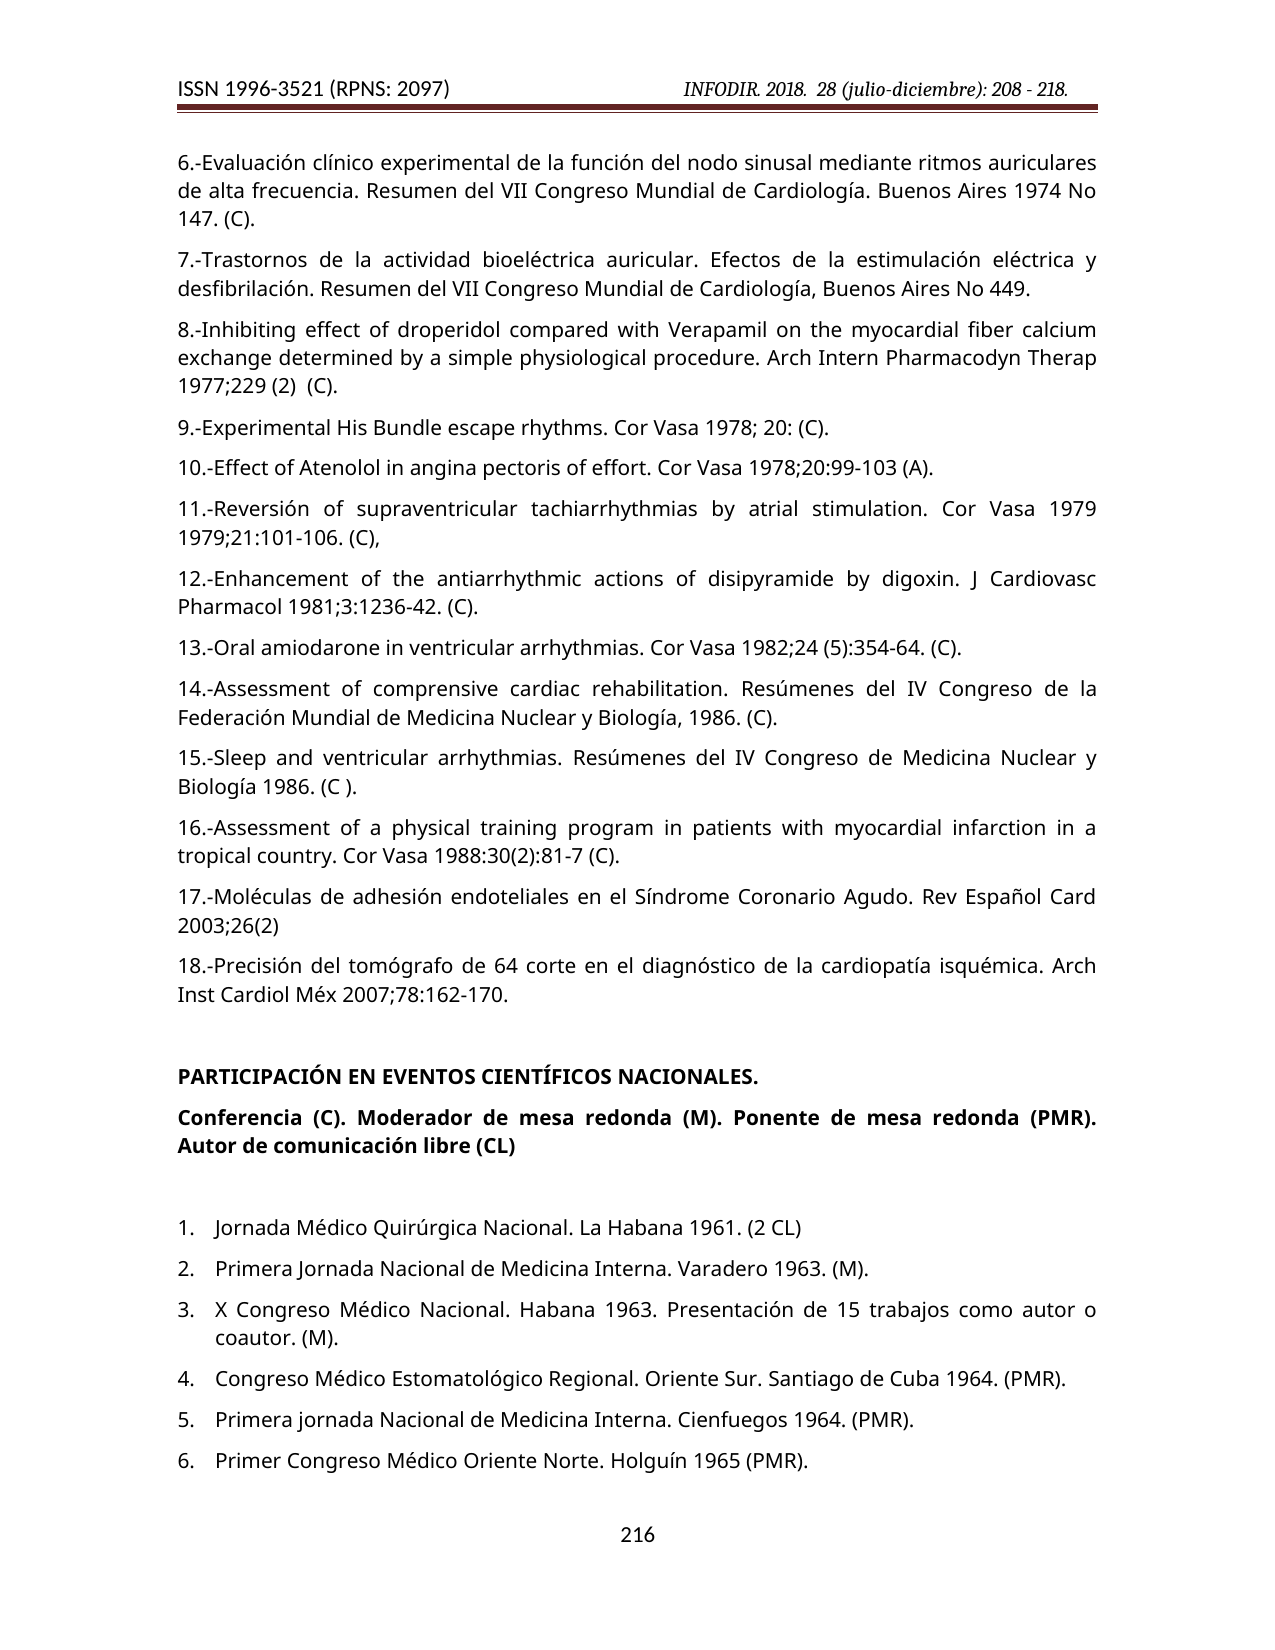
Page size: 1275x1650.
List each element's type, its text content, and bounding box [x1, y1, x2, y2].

text 11.-Reversión of supraventricular tachiarrhythmias by atrial stimulation. Cor Vasa 1979 1979;21:101-106. (C), [177, 494, 1098, 551]
text 13.-Oral amiodarone in ventricular arrhythmias. Cor Vasa 1982;24 (5):354-64. (C). [177, 633, 1098, 662]
list Primera Jornada Nacional de Medicina Interna. Varadero 1963. (M). [177, 1254, 1098, 1283]
list Primera jornada Nacional de Medicina Interna. Cienfuegos 1964. (PMR). [177, 1405, 1098, 1434]
text 17.-Moléculas de adhesión endoteliales en el Síndrome Coronario Agudo. Rev Español Card 2003;26(2) [177, 882, 1098, 939]
text 10.-Effect of Atenolol in angina pectoris of effort. Cor Vasa 1978;20:99-103 (A). [177, 453, 1098, 482]
text PARTICIPACIÓN EN EVENTOS CIENTÍFICOS NACIONALES. [177, 1062, 1098, 1090]
list X Congreso Médico Nacional. Habana 1963. Presentación de 15 trabajos como autor o coautor. (M). [177, 1295, 1098, 1352]
text 12.-Enhancement of the antiarrhythmic actions of disipyramide by digoxin. J Cardiovasc Pharmacol 1981;3:1236-42. (C). [177, 564, 1098, 621]
list Jornada Médico Quirúrgica Nacional. La Habana 1961. (2 CL) [177, 1213, 1098, 1242]
text 15.-Sleep and ventricular arrhythmias. Resúmenes del IV Congreso de Medicina Nuclear y Biología 1986. (C ). [177, 743, 1098, 800]
text 9.-Experimental His Bundle escape rhythms. Cor Vasa 1978; 20: (C). [177, 413, 1098, 441]
text 14.-Assessment of comprensive cardiac rehabilitation. Resúmenes del IV Congreso de la Federación Mundial de Medicina Nuclear y Biología, 1986. (C). [177, 674, 1098, 731]
text 7.-Trastornos de la actividad bioeléctrica auricular. Efectos de la estimulación eléctrica y desfibrilación. Resumen del VII Congreso Mundial de Cardiología, Buenos Aires No 449. [177, 245, 1098, 302]
text Conferencia (C). Moderador de mesa redonda (M). Ponente de mesa redonda (PMR). Autor de comunicación libre (CL) [177, 1103, 1098, 1160]
text 18.-Precisión del tomógrafo de 64 corte en el diagnóstico de la cardiopatía isquémica. Arch Inst Cardiol Méx 2007;78:162-170. [177, 952, 1098, 1008]
text 6.-Evaluación clínico experimental de la función del nodo sinusal mediante ritmos auriculares de alta frecuencia. Resumen del VII Congreso Mundial de Cardiología. Buenos Aires 1974 No 147. (C). [177, 148, 1098, 233]
text 16.-Assessment of a physical training program in patients with myocardial infarction in a tropical country. Cor Vasa 1988:30(2):81-7 (C). [177, 813, 1098, 870]
list Congreso Médico Estomatológico Regional. Oriente Sur. Santiago de Cuba 1964. (PMR). [177, 1364, 1098, 1393]
list Primer Congreso Médico Oriente Norte. Holguín 1965 (PMR). [177, 1446, 1098, 1475]
text 8.-Inhibiting effect of droperidol compared with Verapamil on the myocardial fiber calcium exchange determined by a simple physiological procedure. Arch Intern Pharmacodyn Therap 1977;229 (2) (C). [177, 315, 1098, 400]
